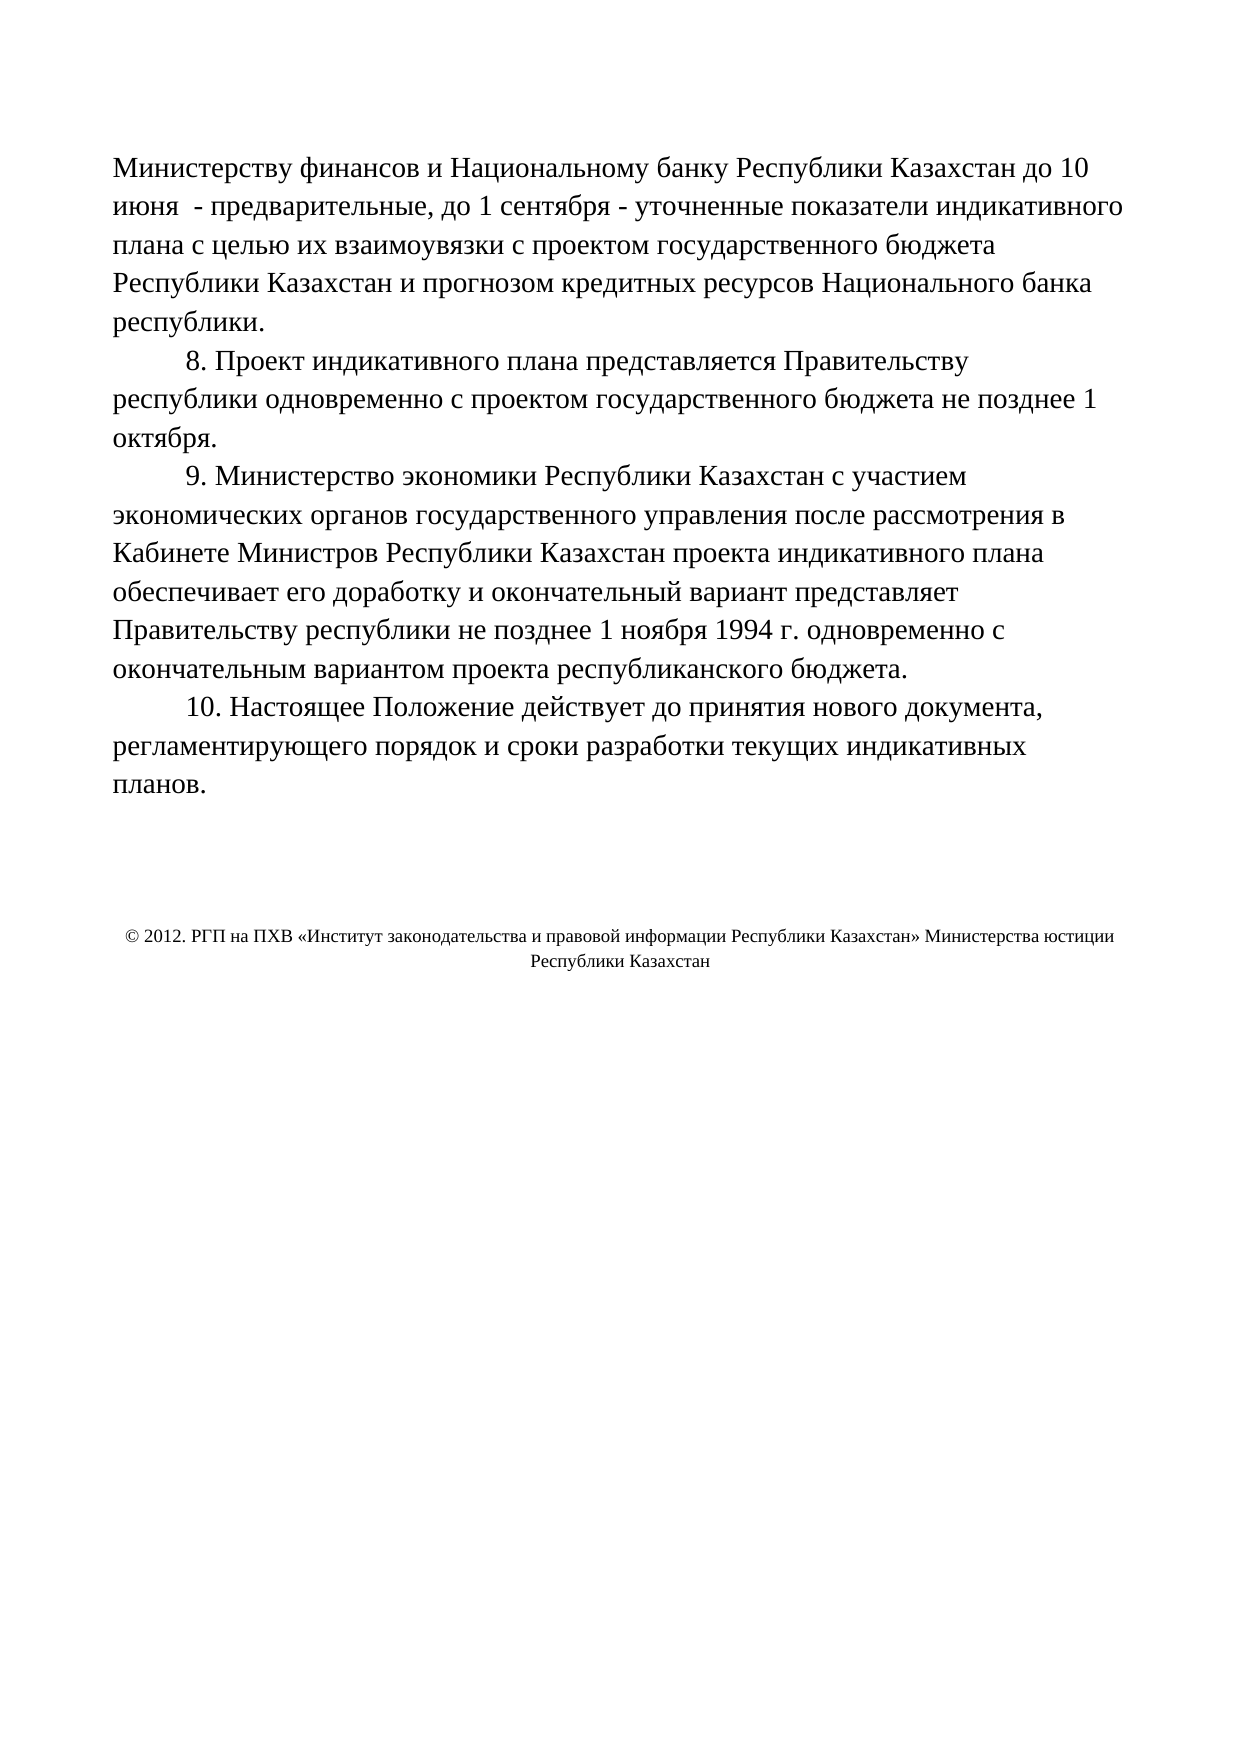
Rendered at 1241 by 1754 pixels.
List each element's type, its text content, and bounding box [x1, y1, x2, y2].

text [112, 150, 1128, 830]
text © 2012. РГП на ПХВ «Институт законодательства и правовой информации Республики Казахстан» Министерства юстиции Республики Казахстан [112, 925, 1128, 971]
